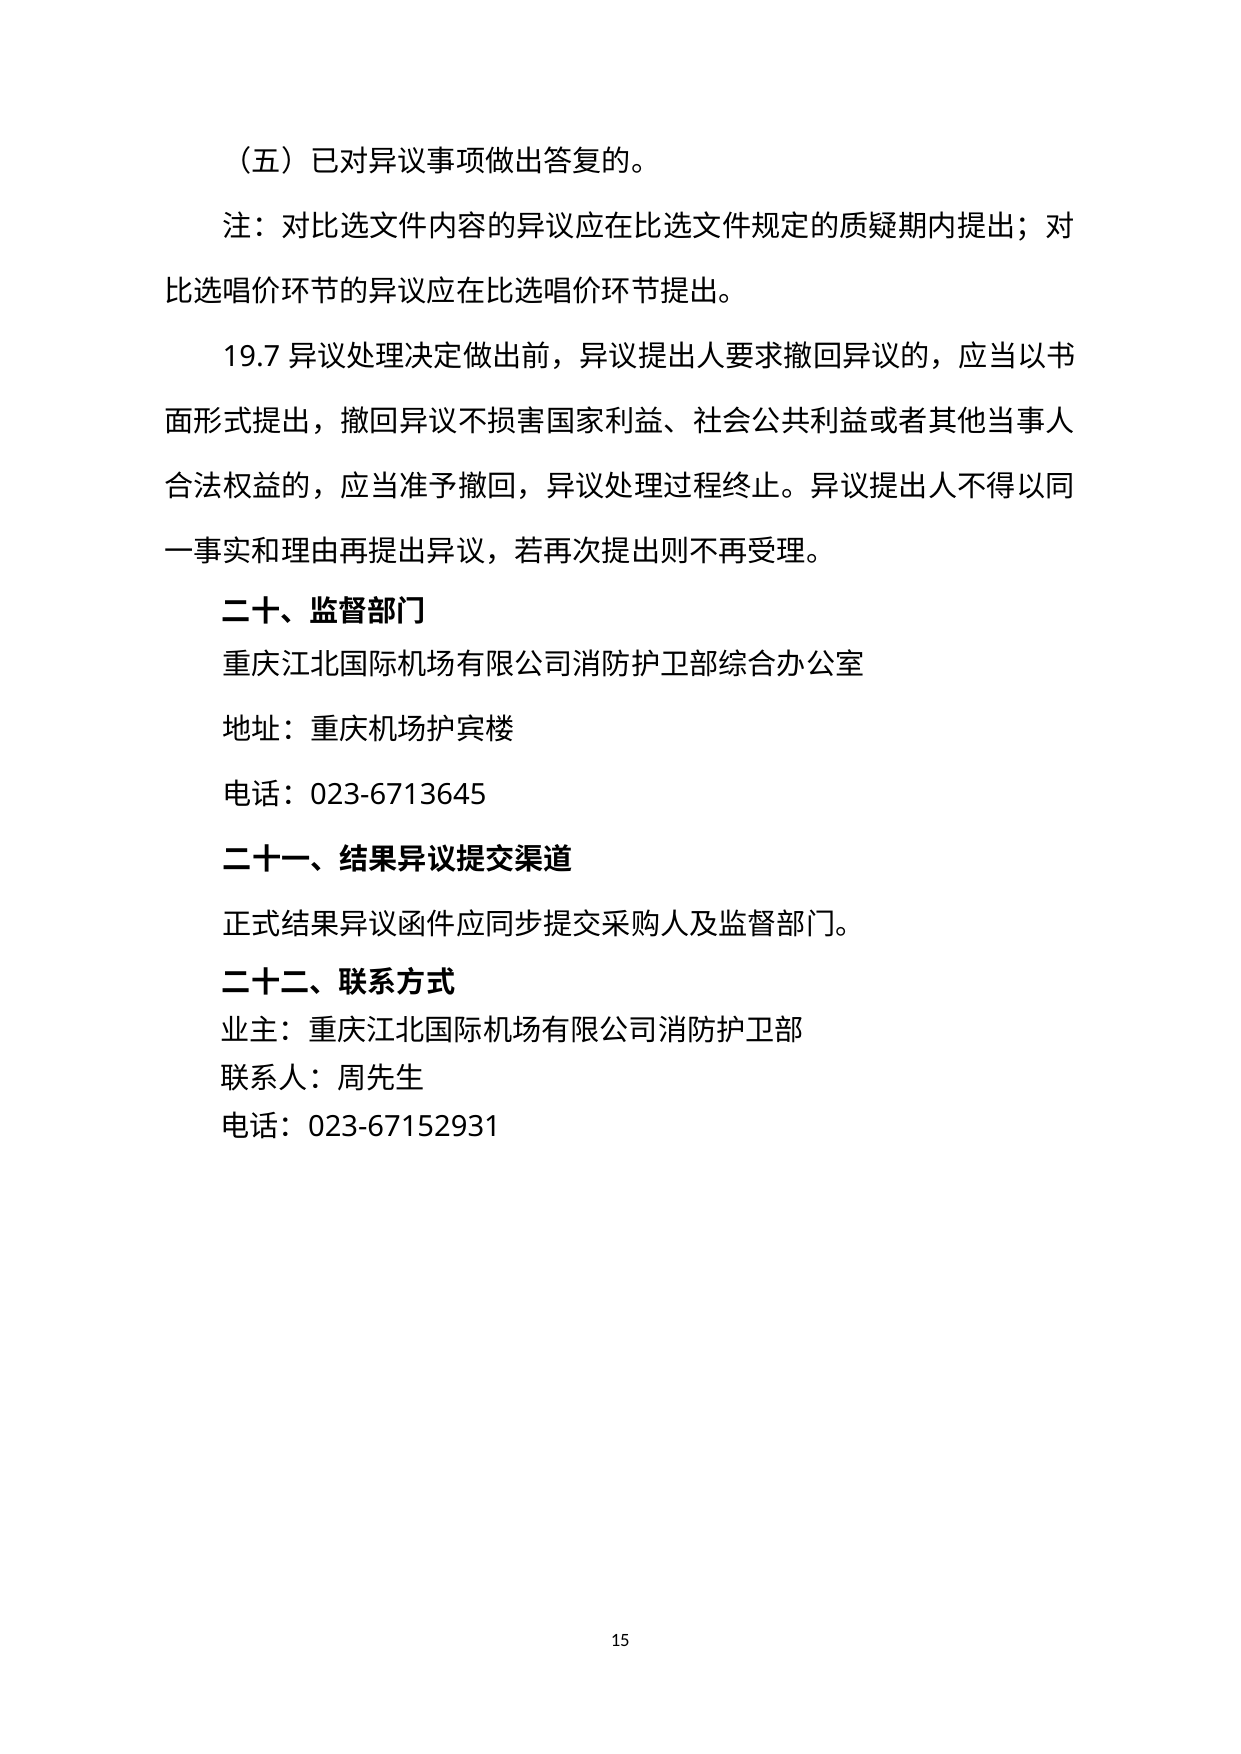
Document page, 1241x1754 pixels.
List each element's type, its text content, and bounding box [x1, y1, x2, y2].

text 电话：023-67152931 [164, 1098, 1076, 1146]
text 注：对比选文件内容的异议应在比选文件规定的质疑期内提出；对比选唱价环节的异议应在比选唱价环节提出。 [164, 191, 1076, 321]
text 二十一、结果异议提交渠道 [164, 824, 1076, 889]
text 业主：重庆江北国际机场有限公司消防护卫部 [164, 1002, 1076, 1050]
text 电话：023-6713645 [164, 759, 1076, 824]
text 正式结果异议函件应同步提交采购人及监督部门。 [164, 889, 1076, 954]
text 19.7 异议处理决定做出前，异议提出人要求撤回异议的，应当以书面形式提出，撤回异议不损害国家利益、社会公共利益或者其他当事人合法权益的，应当准予撤回，异议处理过程终止。异议提出人不得以同一事实和理由再提出异议，若再次提出则不再受理。 [164, 321, 1076, 581]
text 重庆江北国际机场有限公司消防护卫部综合办公室 [164, 629, 1076, 694]
text 二十二、联系方式 [164, 954, 1076, 1002]
text （五）已对异议事项做出答复的。 [164, 126, 1076, 191]
text 二十、监督部门 [164, 581, 1076, 629]
text 联系人：周先生 [164, 1050, 1076, 1098]
text 地址：重庆机场护宾楼 [164, 694, 1076, 759]
